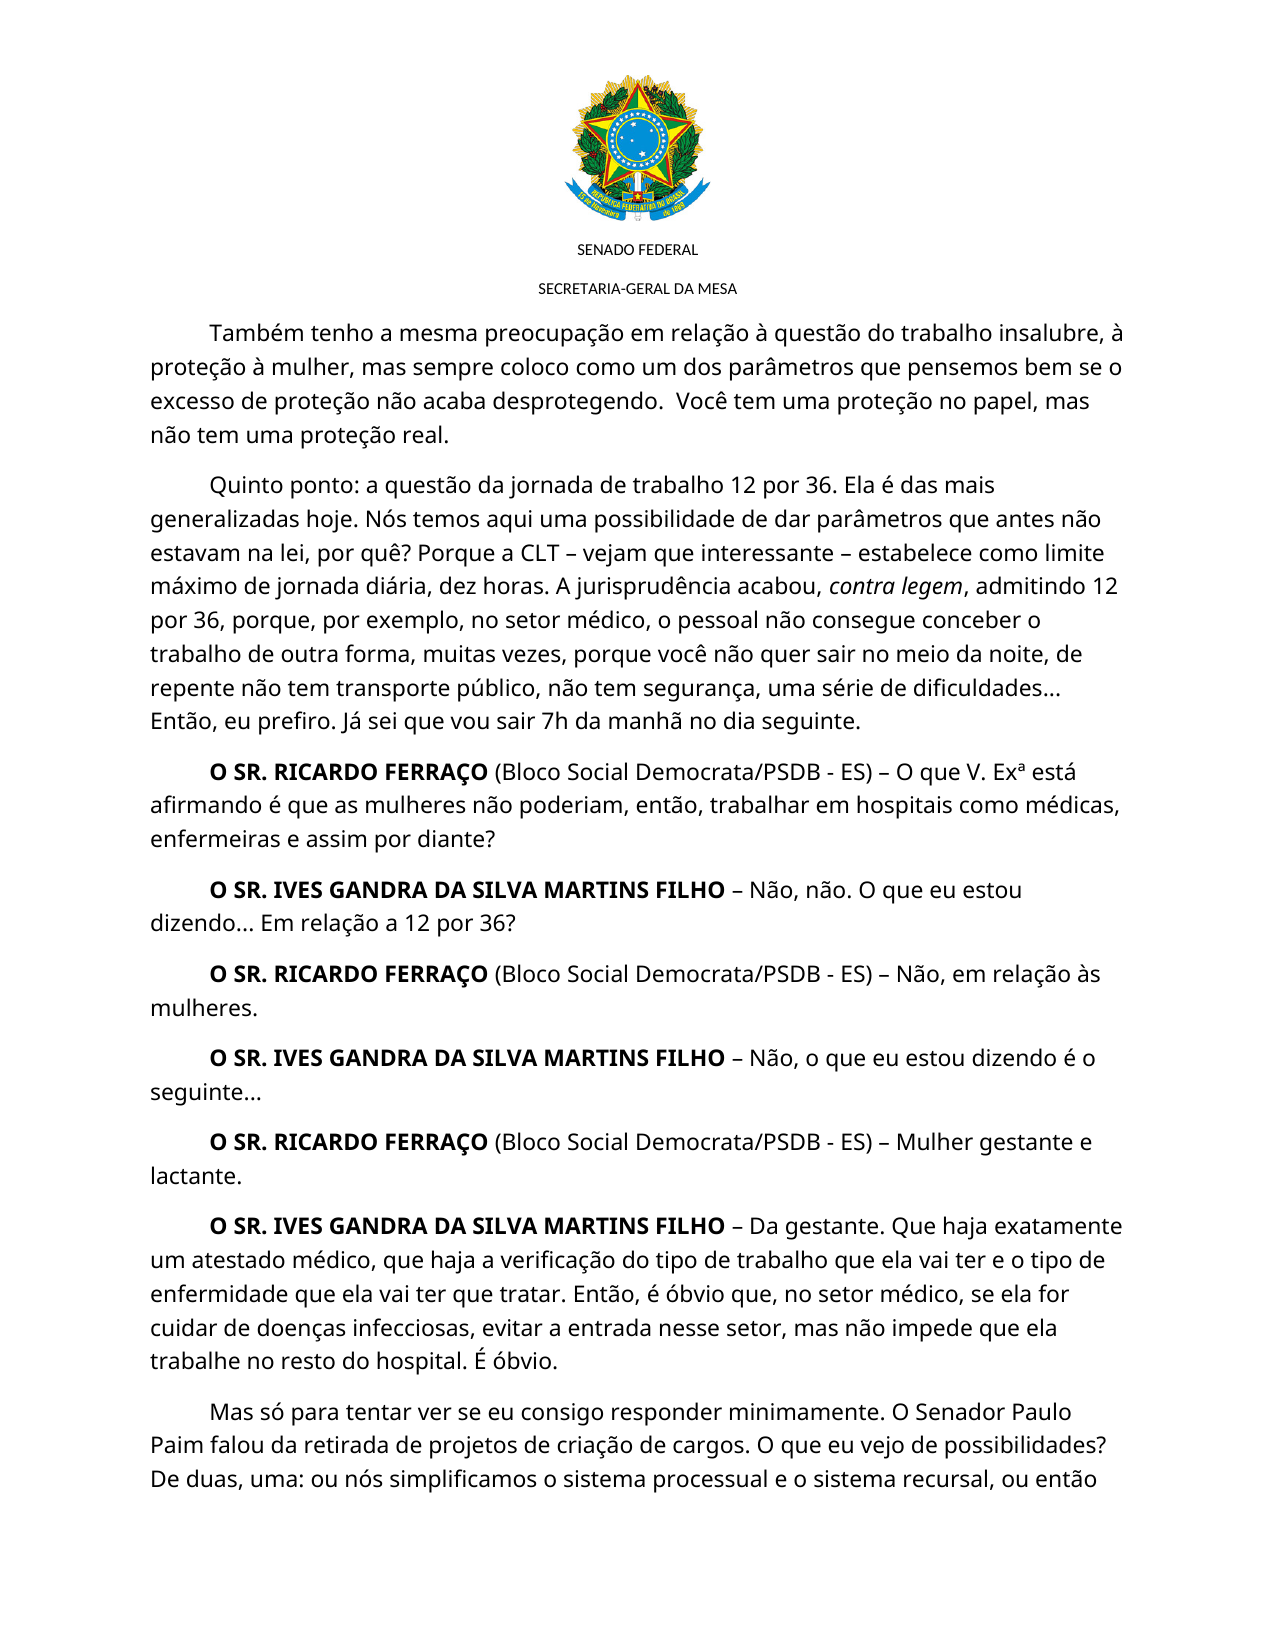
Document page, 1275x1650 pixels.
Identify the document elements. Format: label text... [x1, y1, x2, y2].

text O SR. RICARDO FERRAÇO (Bloco Social Democrata/PSDB - ES) – Não, em relação às mulheres. [150, 958, 1125, 1023]
text O SR. IVES GANDRA DA SILVA MARTINS FILHO – Da gestante. Que haja exatamente um atestado médico, que haja a verificação do tipo de trabalho que ela vai ter e o tipo de enfermidade que ela vai ter que tratar. Então, é óbvio que, no setor médico, se ela for cuidar de doenças infecciosas, evitar a entrada nesse setor, mas não impede que ela trabalhe no resto do hospital. É óbvio. [150, 1210, 1125, 1376]
text O SR. RICARDO FERRAÇO (Bloco Social Democrata/PSDB - ES) – Mulher gestante e lactante. [150, 1126, 1125, 1191]
picture [564, 75, 711, 221]
text O SR. RICARDO FERRAÇO (Bloco Social Democrata/PSDB - ES) – O que V. Exª está afirmando é que as mulheres não poderiam, então, trabalhar em hospitais como médicas, enfermeiras e assim por diante? [150, 756, 1125, 854]
text Quinto ponto: a questão da jornada de trabalho 12 por 36. Ela é das mais generalizadas hoje. Nós temos aqui uma possibilidade de dar parâmetros que antes não estavam na lei, por quê? Porque a CLT – vejam que interessante – estabelece como limite máximo de jornada diária, dez horas. A jurisprudência acabou, contra legem, admitindo 12 por 36, porque, por exemplo, no setor médico, o pessoal não consegue conceber o trabalho de outra forma, muitas vezes, porque você não quer sair no meio da noite, de repente não tem transporte público, não tem segurança, uma série de dificuldades... Então, eu prefiro. Já sei que vou sair 7h da manhã no dia seguinte. [150, 469, 1125, 736]
text Também tenho a mesma preocupação em relação à questão do trabalho insalubre, à proteção à mulher, mas sempre coloco como um dos parâmetros que pensemos bem se o excesso de proteção não acaba desprotegendo. Você tem uma proteção no papel, mas não tem uma proteção real. [150, 317, 1125, 450]
text O SR. IVES GANDRA DA SILVA MARTINS FILHO – Não, não. O que eu estou dizendo... Em relação a 12 por 36? [150, 873, 1125, 938]
text O SR. IVES GANDRA DA SILVA MARTINS FILHO – Não, o que eu estou dizendo é o seguinte... [150, 1042, 1125, 1107]
